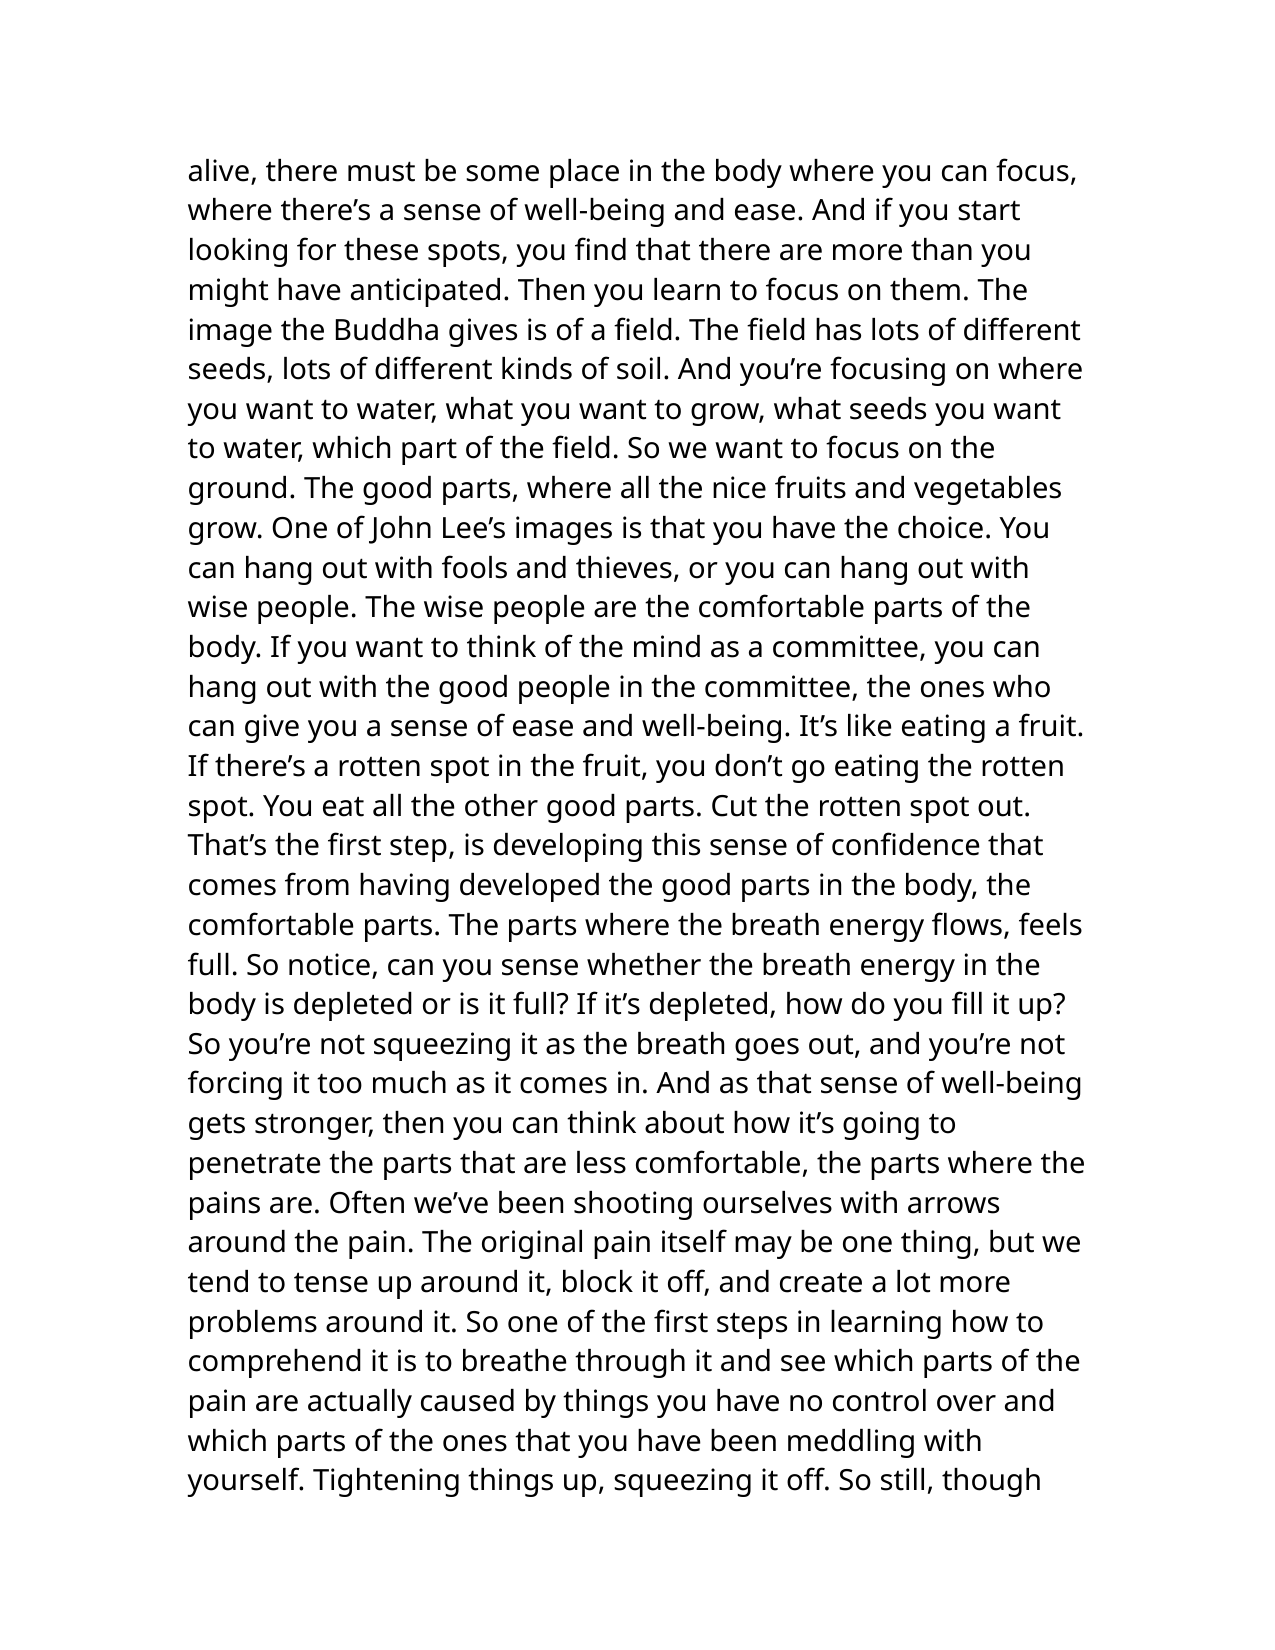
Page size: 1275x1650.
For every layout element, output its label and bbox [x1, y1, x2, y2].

text [187, 150, 1087, 1499]
